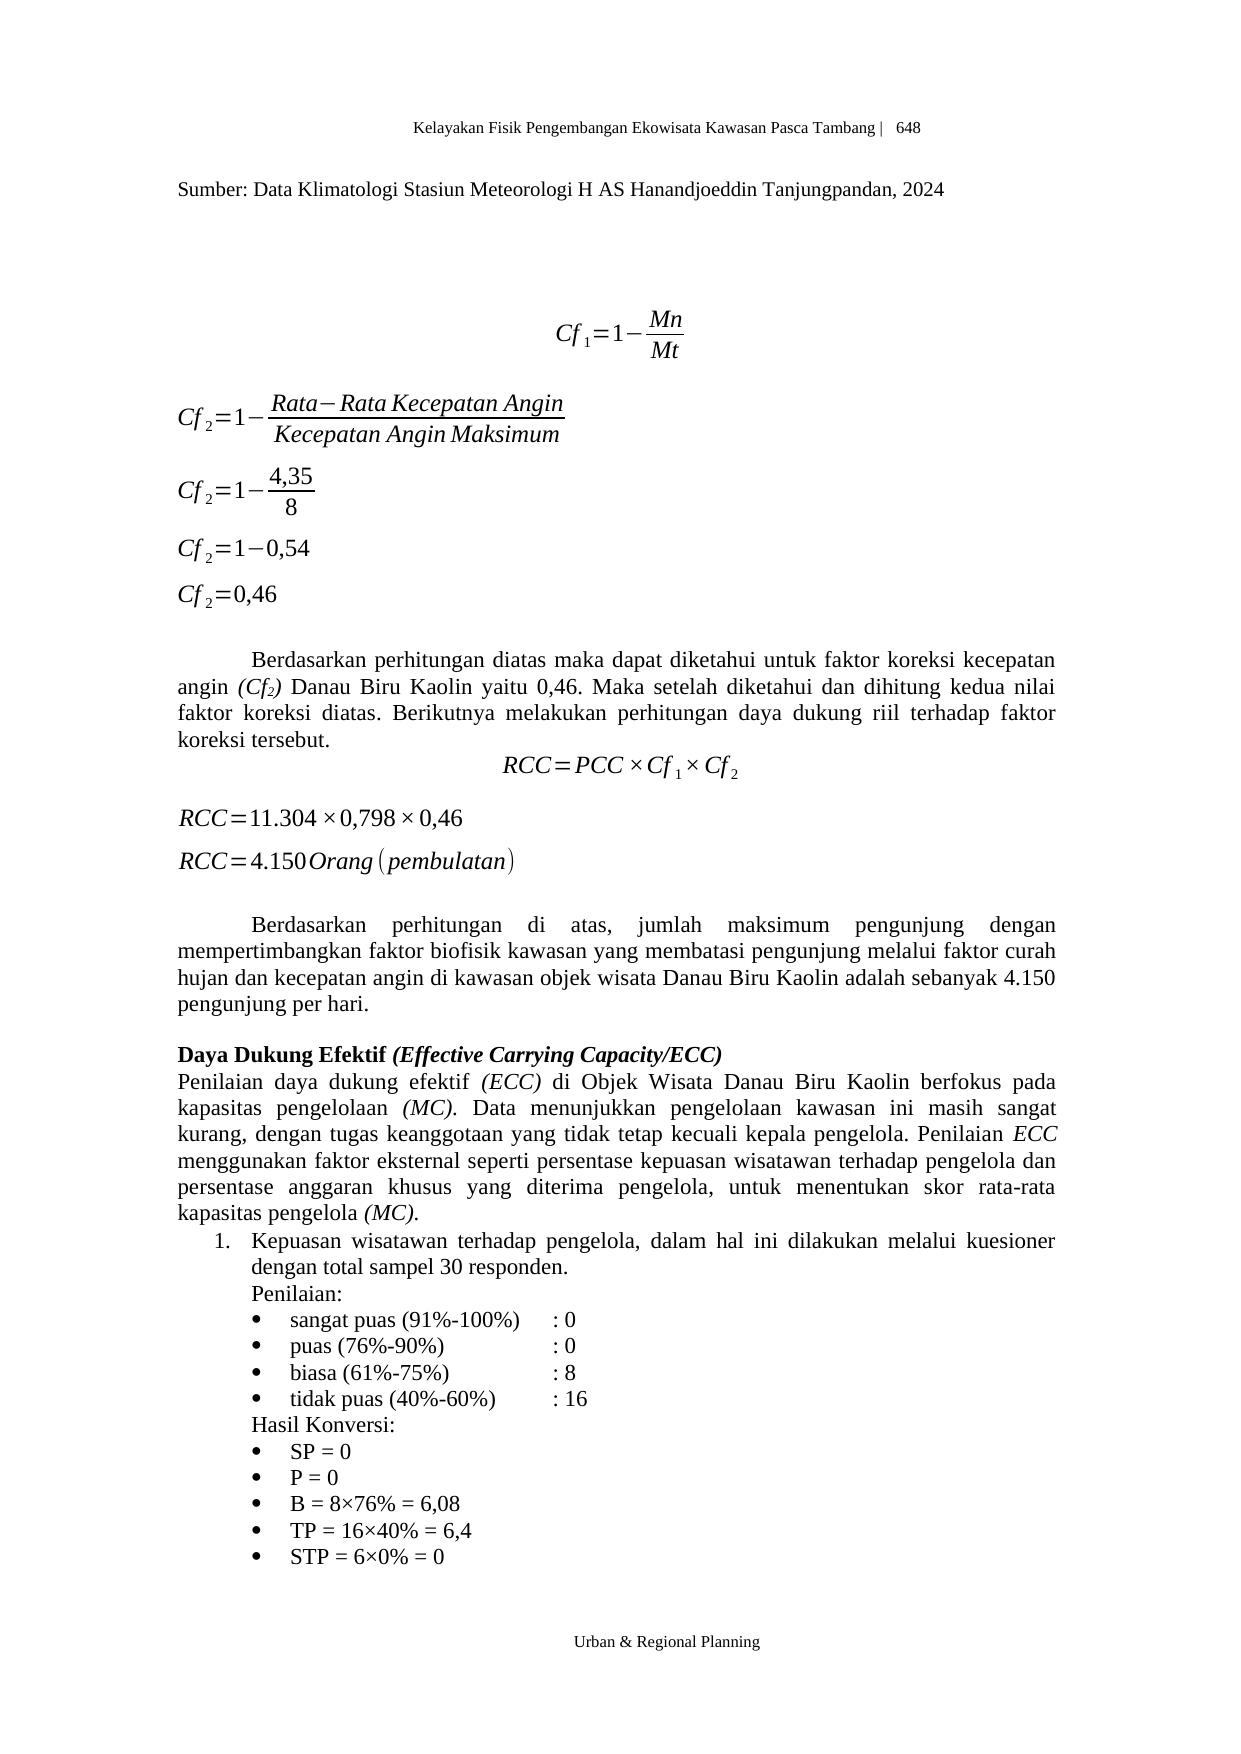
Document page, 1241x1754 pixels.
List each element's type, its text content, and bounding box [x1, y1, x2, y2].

list tidak puas (40%-60%) : 16 [252, 1385, 1057, 1411]
list Hasil Konversi: [251, 1411, 1057, 1438]
list biasa (61%-75%) : 8 [252, 1359, 1057, 1385]
text Berdasarkan perhitungan diatas maka dapat diketahui untuk faktor koreksi kecepatan angin (Cf2) Danau Biru Kaolin yaitu 0,46. Maka setelah diketahui dan dihitung kedua nilai faktor koreksi diatas. Berikutnya melakukan perhitungan daya dukung riil terhadap faktor koreksi tersebut. [177, 647, 1058, 752]
text Daya Dukung Efektif (Effective Carrying Capacity/ECC) [177, 1041, 1063, 1068]
list P = 0 [252, 1464, 1057, 1490]
list Kepuasan wisatawan terhadap pengelola, dalam hal ini dilakukan melalui kuesioner dengan total sampel 30 responden. [213, 1227, 1057, 1279]
list TP = 16×40% = 6,4 [252, 1517, 1057, 1543]
text Penilaian daya dukung efektif (ECC) di Objek Wisata Danau Biru Kaolin berfokus pada kapasitas pengelolaan (MC). Data menunjukkan pengelolaan kawasan ini masih sangat kurang, dengan tugas keanggotaan yang tidak tetap kecuali kepala pengelola. Penilaian ECC menggunakan faktor eksternal seperti persentase kepuasan wisatawan terhadap pengelola dan persentase anggaran khusus yang diterima pengelola, untuk menentukan skor rata-rata kapasitas pengelola (MC). [177, 1068, 1058, 1226]
list SP = 0 [252, 1438, 1057, 1464]
list B = 8×76% = 6,08 [252, 1490, 1057, 1517]
list STP = 6×0% = 0 [252, 1543, 1057, 1569]
list sangat puas (91%-100%) : 0 [252, 1306, 1057, 1332]
list Penilaian: [251, 1279, 1057, 1306]
text Sumber: Data Klimatologi Stasiun Meteorologi H AS Hanandjoeddin Tanjungpandan, 2024 [177, 177, 1063, 201]
list puas (76%-90%) : 0 [252, 1332, 1057, 1359]
text Berdasarkan perhitungan di atas, jumlah maksimum pengunjung dengan mempertimbangkan faktor biofisik kawasan yang membatasi pengunjung melalui faktor curah hujan dan kecepatan angin di kawasan objek wisata Danau Biru Kaolin adalah sebanyak 4.150 pengunjung per hari. [177, 911, 1058, 1016]
